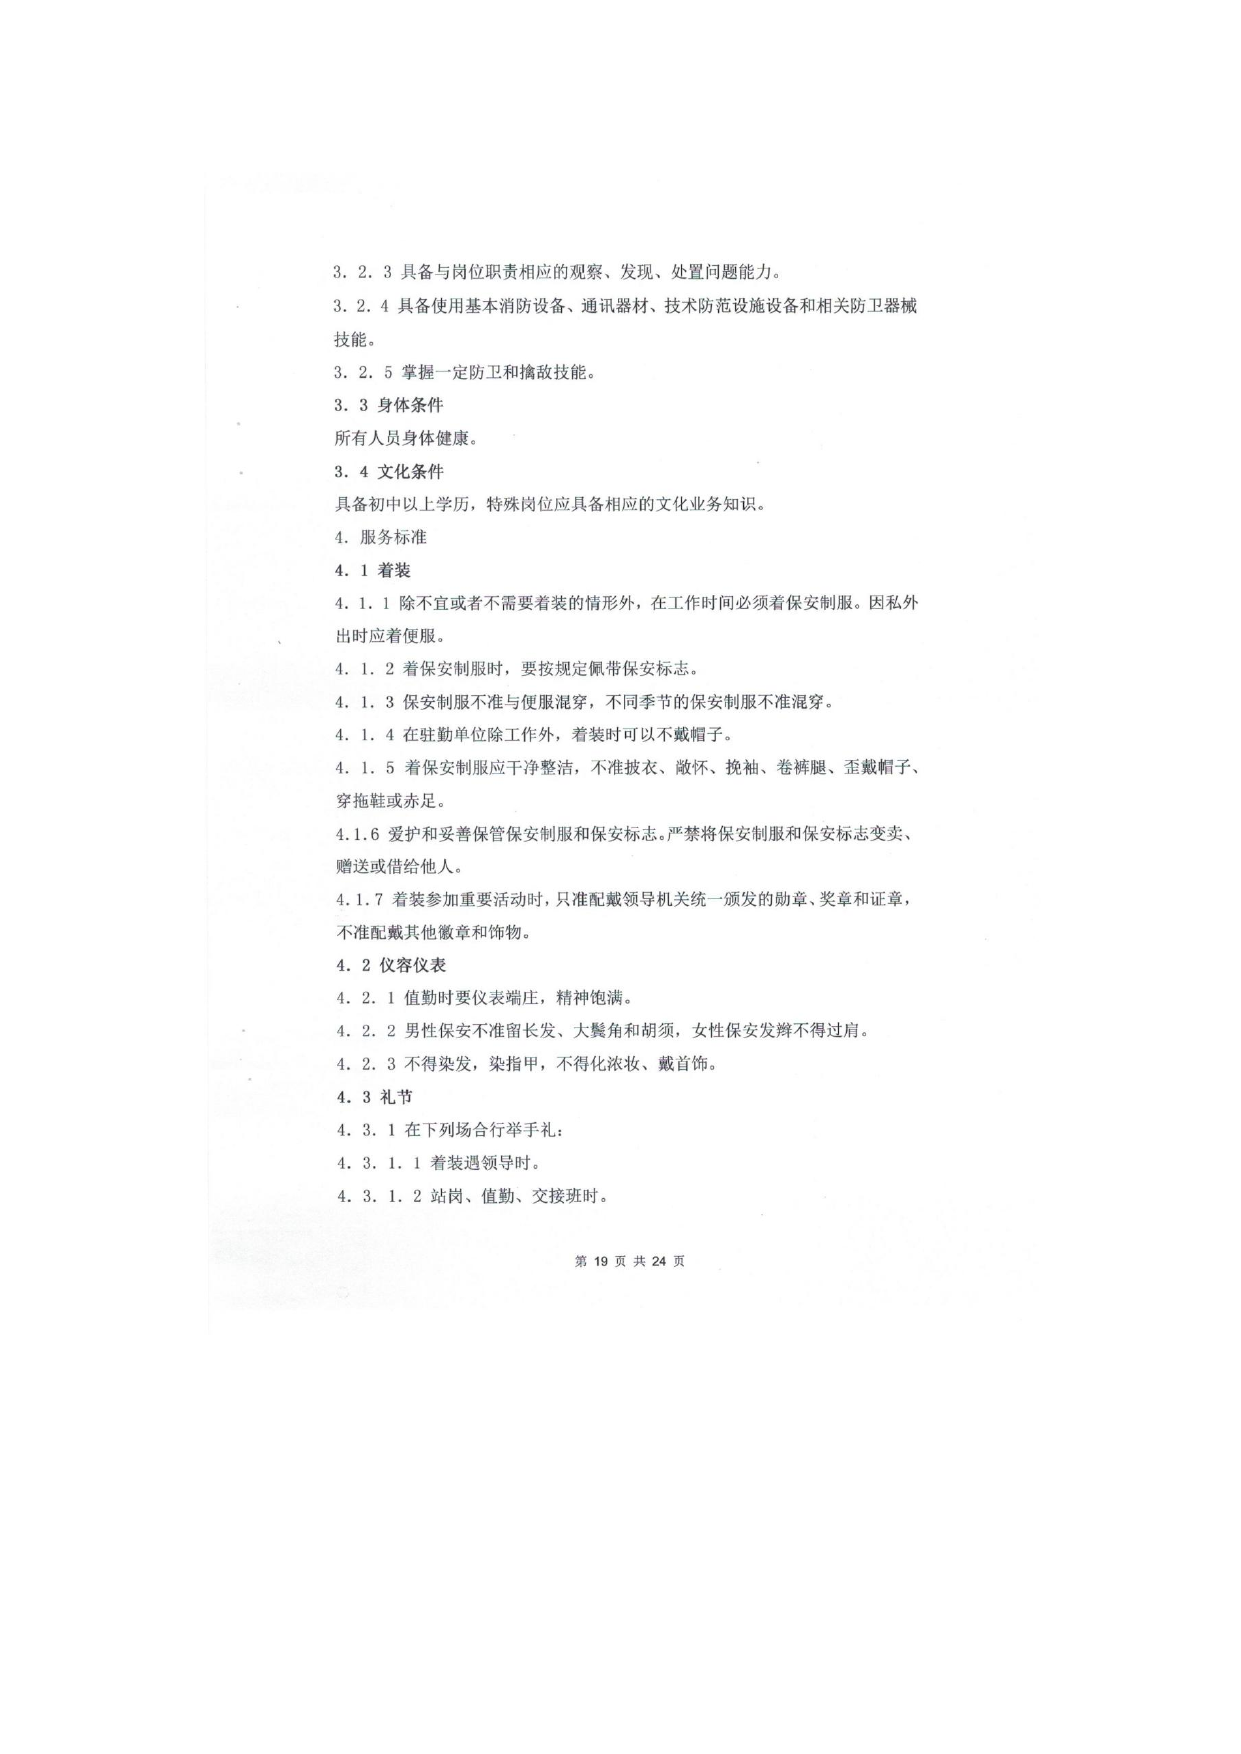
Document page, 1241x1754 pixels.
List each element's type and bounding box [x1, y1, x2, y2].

picture [187, 162, 1052, 1586]
